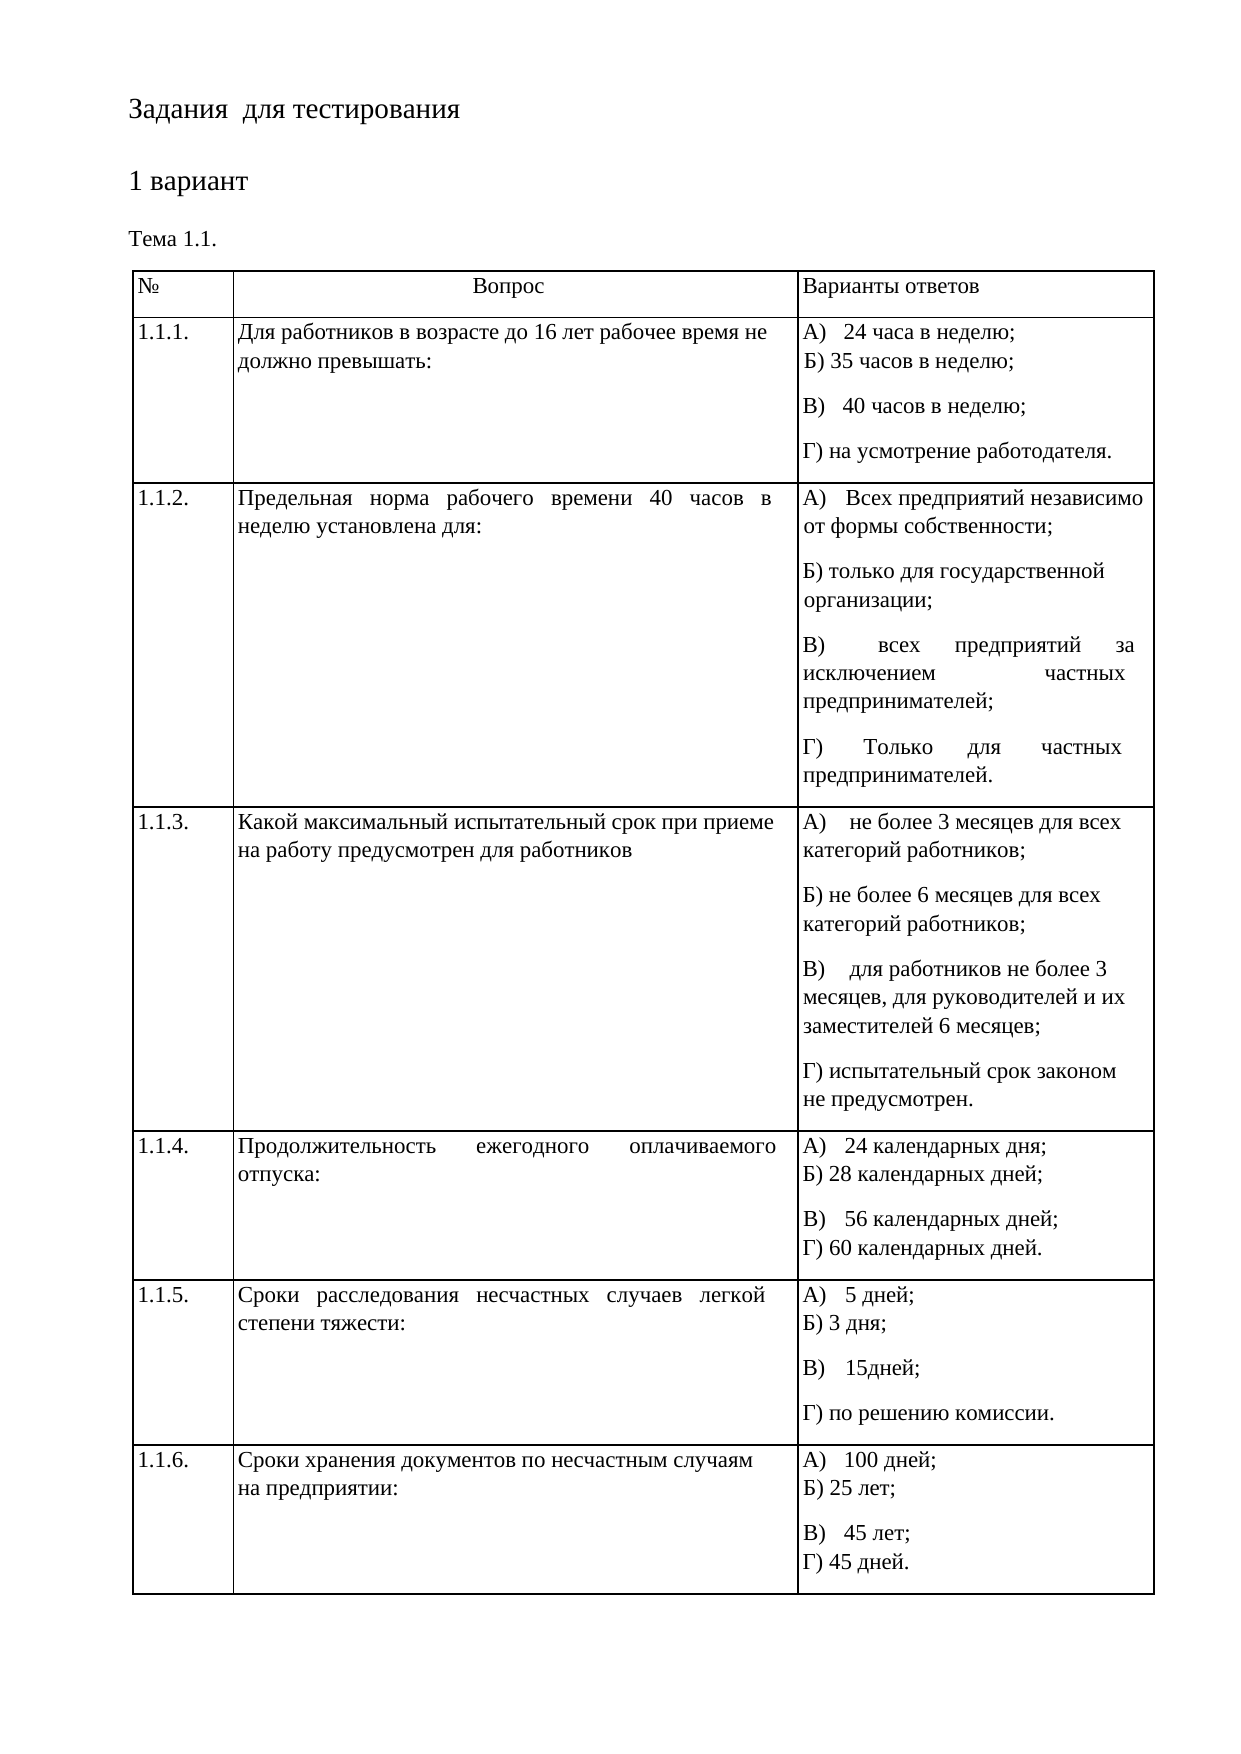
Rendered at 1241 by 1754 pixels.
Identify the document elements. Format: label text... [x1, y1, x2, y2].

table_cell A) 24 календарных дня; Б) 28 календарных дней; B) 56 календарных дней; Г) 60 календарных дней. [799, 1132, 1153, 1279]
table_cell A) 5 дней; Б) 3 дня; B) 15дней; Г) по решению комиссии. [799, 1281, 1153, 1444]
table_cell 1.1.4. [134, 1132, 233, 1279]
table_cell 1.1.3. [134, 808, 233, 1130]
table_cell A) Всех предприятий независимо от формы собственности; Б) только для государственной организации; B) всех предприятий за исключением частных предпринимателей; Г) Только для частных предпринимателей. [799, 484, 1153, 806]
table_cell Для работников в возрасте до 16 лет рабочее время не должно превышать: [234, 318, 797, 482]
table_cell Продолжительность ежегодного оплачиваемого отпуска: [234, 1132, 797, 1279]
table_cell A) 24 часа в неделю; Б) 35 часов в неделю; B) 40 часов в неделю; Г) на усмотрение работодателя. [799, 318, 1153, 482]
table_cell 1.1.1. [134, 318, 233, 482]
table_cell Какой максимальный испытательный срок при приеме на работу предусмотрен для работников [234, 808, 797, 1130]
text Задания для тестирования 1 вариант [128, 91, 1149, 197]
table_cell 1.1.5. [134, 1281, 233, 1444]
table_cell Предельная норма рабочего времени 40 часов в неделю установлена для: [234, 484, 797, 806]
table_cell A) не более 3 месяцев для всех категорий работников; Б) не более 6 месяцев для всех категорий работников; B) для работников не более 3 месяцев, для руководителей и их заместителей 6 месяцев; Г) испытательный срок законом не предусмотрен. [799, 808, 1153, 1130]
table_header Варианты ответов [799, 272, 1153, 317]
table_cell Сроки хранения документов по несчастным случаям на предприятии: [234, 1446, 797, 1593]
table_header Вопрос [234, 272, 797, 317]
table_cell A) 100 дней; Б) 25 лет; B) 45 лет; Г) 45 дней. [799, 1446, 1153, 1593]
table_cell 1.1.6. [134, 1446, 233, 1593]
table_cell Сроки расследования несчастных случаев легкой степени тяжести: [234, 1281, 797, 1444]
text Тема 1.1. [128, 225, 1149, 251]
table_cell 1.1.2. [134, 484, 233, 806]
table_header № [134, 272, 233, 317]
